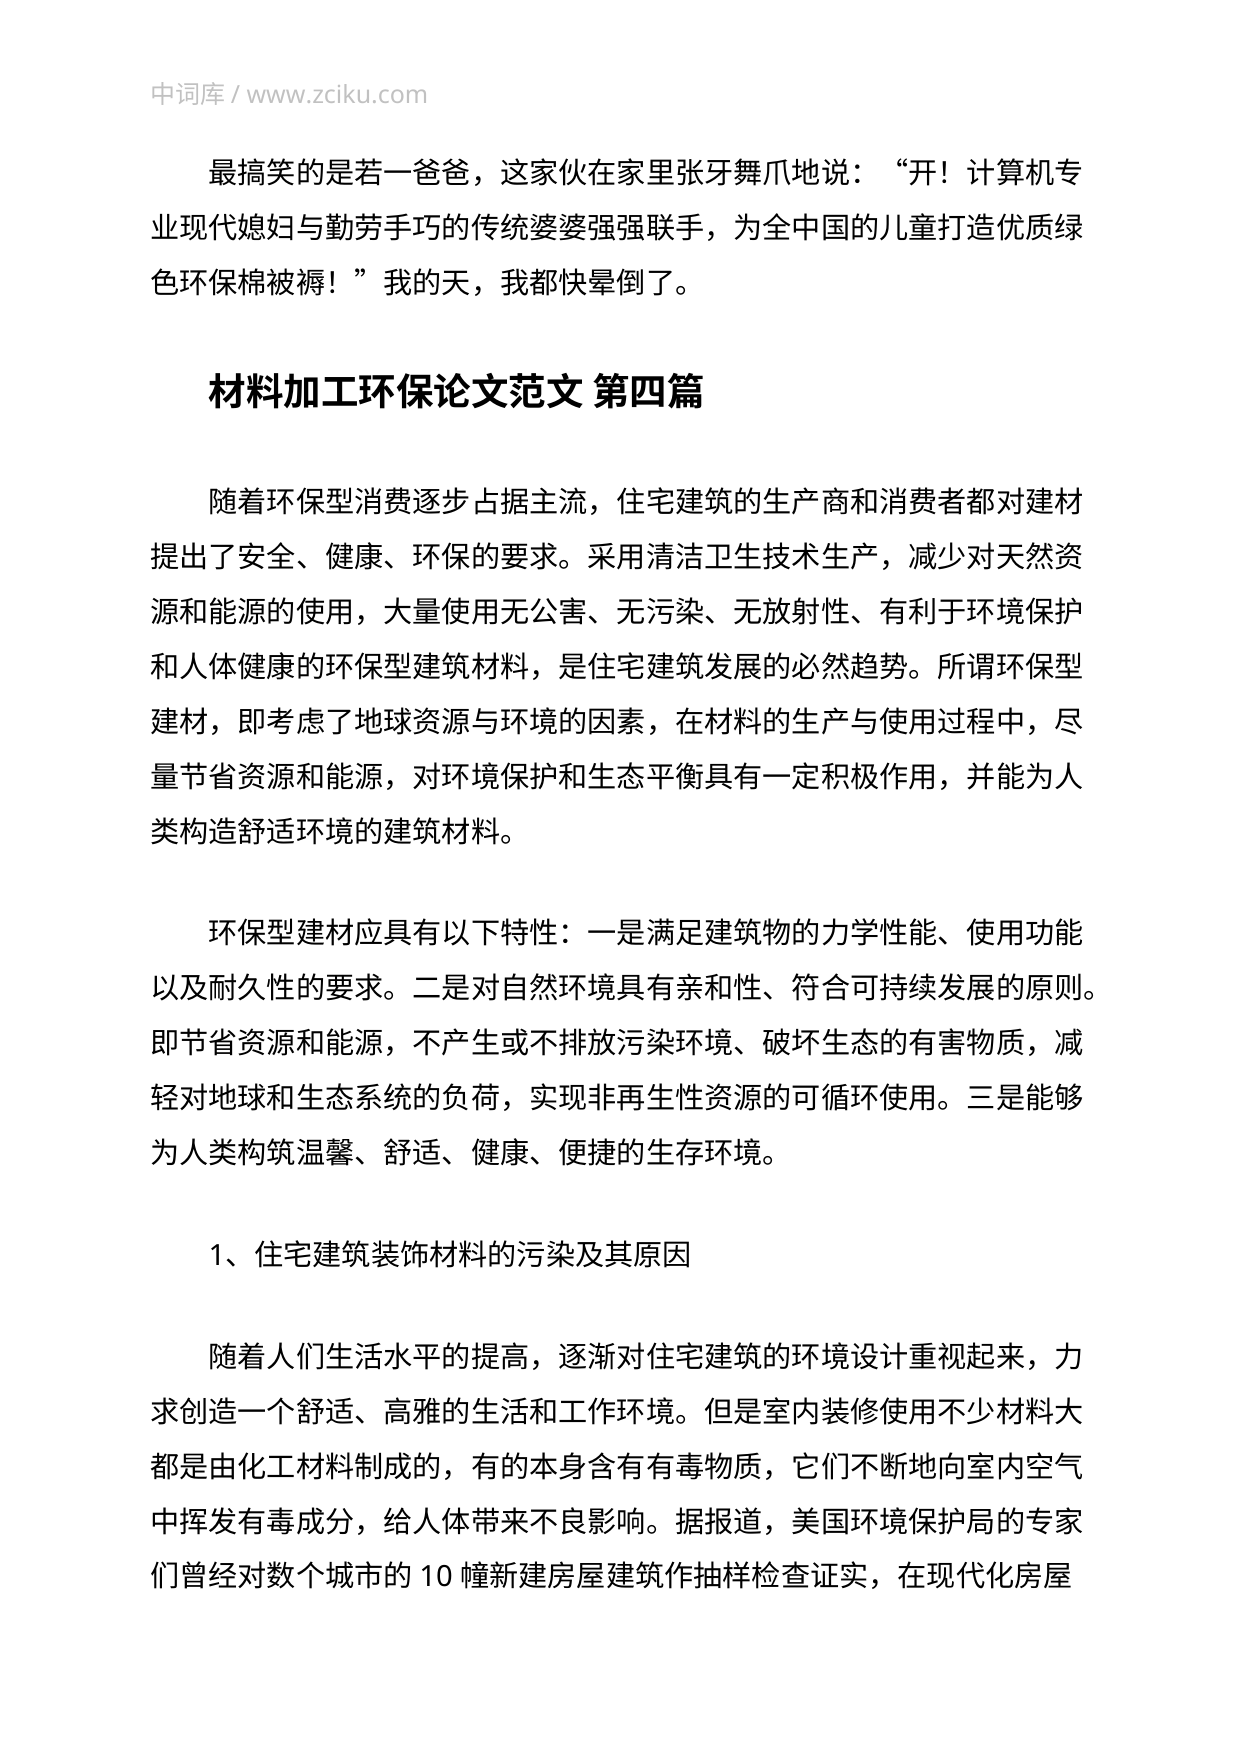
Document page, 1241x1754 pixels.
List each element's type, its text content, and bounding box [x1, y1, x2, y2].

text 环保型建材应具有以下特性：一是满足建筑物的力学性能、使用功能以及耐久性的要求。二是对自然环境具有亲和性、符合可持续发展的原则。即节省资源和能源，不产生或不排放污染环境、破坏生态的有害物质，减轻对地球和生态系统的负荷，实现非再生性资源的可循环使用。三是能够为人类构筑温馨、舒适、健康、便捷的生存环境。 [150, 910, 1090, 1172]
text 最搞笑的是若一爸爸，这家伙在家里张牙舞爪地说：“开！计算机专业现代媳妇与勤劳手巧的传统婆婆强强联手，为全中国的儿童打造优质绿色环保棉被褥！”我的天，我都快晕倒了。 [150, 150, 1090, 302]
text 材料加工环保论文范文 第四篇 [150, 362, 1090, 416]
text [150, 1333, 1090, 1595]
text 随着环保型消费逐步占据主流，住宅建筑的生产商和消费者都对建材提出了安全、健康、环保的要求。采用清洁卫生技术生产，减少对天然资源和能源的使用，大量使用无公害、无污染、无放射性、有利于环境保护和人体健康的环保型建筑材料，是住宅建筑发展的必然趋势。所谓环保型建材，即考虑了地球资源与环境的因素，在材料的生产与使用过程中，尽量节省资源和能源，对环境保护和生态平衡具有一定积极作用，并能为人类构造舒适环境的建筑材料。 [150, 479, 1090, 851]
text 1、住宅建筑装饰材料的污染及其原因 [150, 1231, 1090, 1274]
